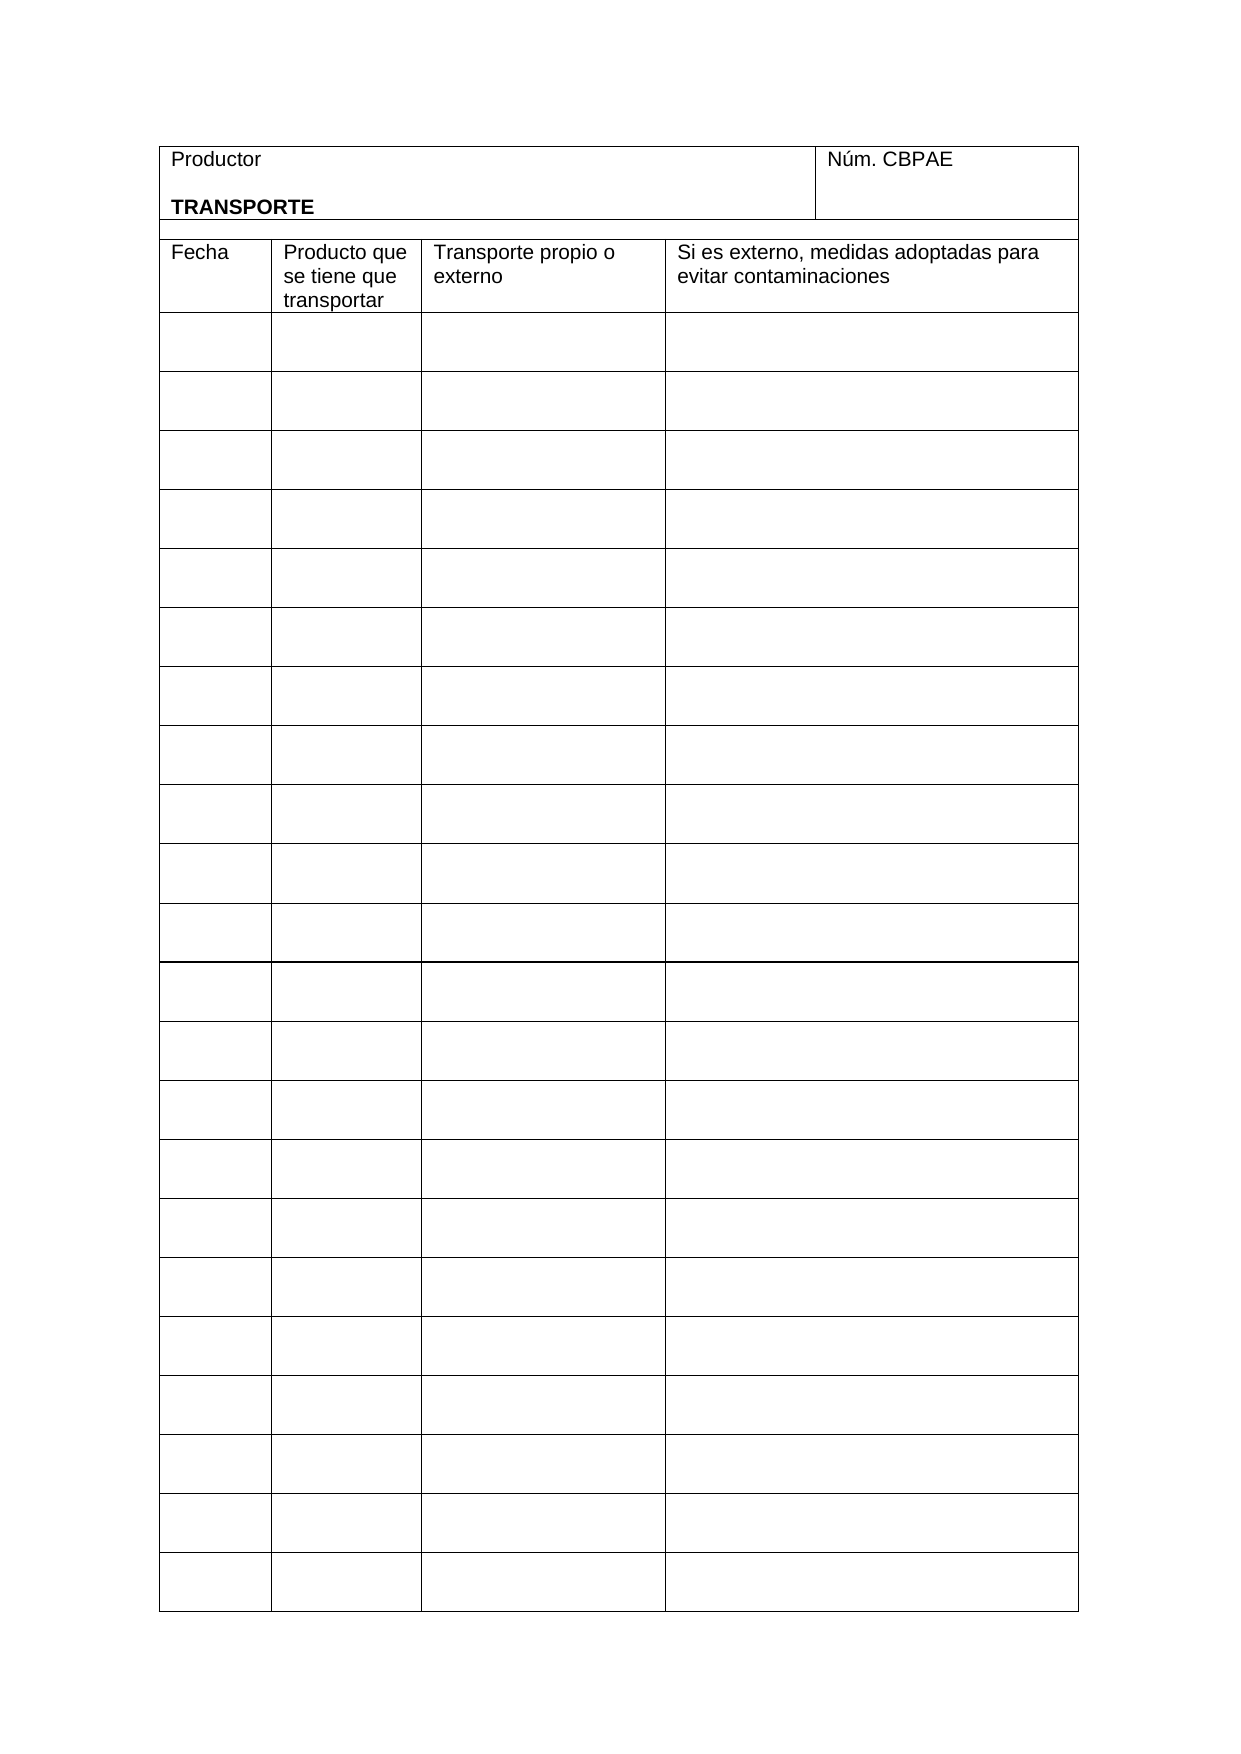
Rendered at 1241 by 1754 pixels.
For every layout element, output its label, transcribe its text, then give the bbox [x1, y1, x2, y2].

table_cell [272, 1022, 421, 1079]
table_cell [666, 963, 1078, 1021]
table_cell [666, 785, 1078, 843]
table_cell Producto que se tiene que transportar [272, 240, 421, 312]
table_cell [160, 667, 271, 725]
table_cell [422, 904, 665, 961]
table_cell [272, 1435, 421, 1493]
table_cell [272, 549, 421, 607]
table_cell [666, 1081, 1078, 1139]
table_cell [160, 904, 271, 961]
table_cell [160, 1553, 271, 1611]
table_cell Si es externo, medidas adoptadas para evitar contaminaciones [666, 240, 1078, 312]
table_cell [272, 372, 421, 430]
table_cell [422, 963, 665, 1021]
table_cell [666, 904, 1078, 961]
table_cell [160, 963, 271, 1021]
table_cell Transporte propio o externo [422, 240, 665, 312]
table_cell [666, 1494, 1078, 1552]
table_cell [160, 1199, 271, 1257]
table_cell [422, 1376, 665, 1434]
table_cell [160, 1435, 271, 1493]
table_cell [272, 1199, 421, 1257]
table_cell [160, 1376, 271, 1434]
table_cell [160, 844, 271, 902]
table_cell [272, 1317, 421, 1375]
table_cell [422, 1494, 665, 1552]
table_cell [160, 726, 271, 784]
table_cell [160, 220, 1078, 239]
table_header Productor TRANSPORTE [160, 147, 815, 219]
table_cell [666, 490, 1078, 548]
table_cell [422, 549, 665, 607]
table_cell [422, 1199, 665, 1257]
table_cell [272, 1081, 421, 1139]
table_cell [666, 1317, 1078, 1375]
table_header Núm. CBPAE [816, 147, 1078, 219]
table_cell [422, 608, 665, 666]
table_cell [160, 490, 271, 548]
table_cell [422, 372, 665, 430]
table_cell [272, 1258, 421, 1316]
table_cell [272, 431, 421, 489]
table_cell [160, 785, 271, 843]
table_cell [160, 372, 271, 430]
table_cell [272, 1494, 421, 1552]
table_cell [272, 608, 421, 666]
table_cell Fecha [160, 240, 271, 312]
table_cell [160, 549, 271, 607]
table_cell [422, 1258, 665, 1316]
table_cell [666, 372, 1078, 430]
table_cell [666, 1435, 1078, 1493]
table_cell [666, 1258, 1078, 1316]
table_cell [666, 431, 1078, 489]
table_cell [160, 1022, 271, 1079]
table_cell [666, 1199, 1078, 1257]
table_cell [666, 844, 1078, 902]
table_cell [160, 1140, 271, 1198]
table_cell [422, 1140, 665, 1198]
table_cell [160, 1494, 271, 1552]
table_cell [422, 667, 665, 725]
table_cell [666, 1376, 1078, 1434]
table_cell [272, 313, 421, 371]
table_cell [272, 1376, 421, 1434]
table_cell [666, 667, 1078, 725]
table_cell [666, 549, 1078, 607]
table_cell [422, 313, 665, 371]
table_cell [160, 313, 271, 371]
table_cell [666, 313, 1078, 371]
table_cell [666, 1553, 1078, 1611]
table_cell [272, 785, 421, 843]
table_cell [160, 1081, 271, 1139]
table_cell [272, 1553, 421, 1611]
table_cell [666, 608, 1078, 666]
table_cell [272, 963, 421, 1021]
table_cell [160, 431, 271, 489]
table_cell [666, 1022, 1078, 1079]
table_cell [422, 1317, 665, 1375]
table_cell [272, 1140, 421, 1198]
table_cell [422, 490, 665, 548]
table_cell [422, 844, 665, 902]
table_cell [422, 1081, 665, 1139]
table_cell [422, 726, 665, 784]
table_cell [666, 1140, 1078, 1198]
table_cell [666, 726, 1078, 784]
table_cell [272, 844, 421, 902]
table_cell [422, 1553, 665, 1611]
table_cell [160, 1258, 271, 1316]
table_cell [422, 431, 665, 489]
table_cell [272, 490, 421, 548]
table_cell [272, 726, 421, 784]
table_cell [272, 667, 421, 725]
table_cell [272, 904, 421, 961]
table_cell [160, 608, 271, 666]
table_cell [422, 1435, 665, 1493]
table_cell [422, 1022, 665, 1079]
table_cell [160, 1317, 271, 1375]
table_cell [422, 785, 665, 843]
